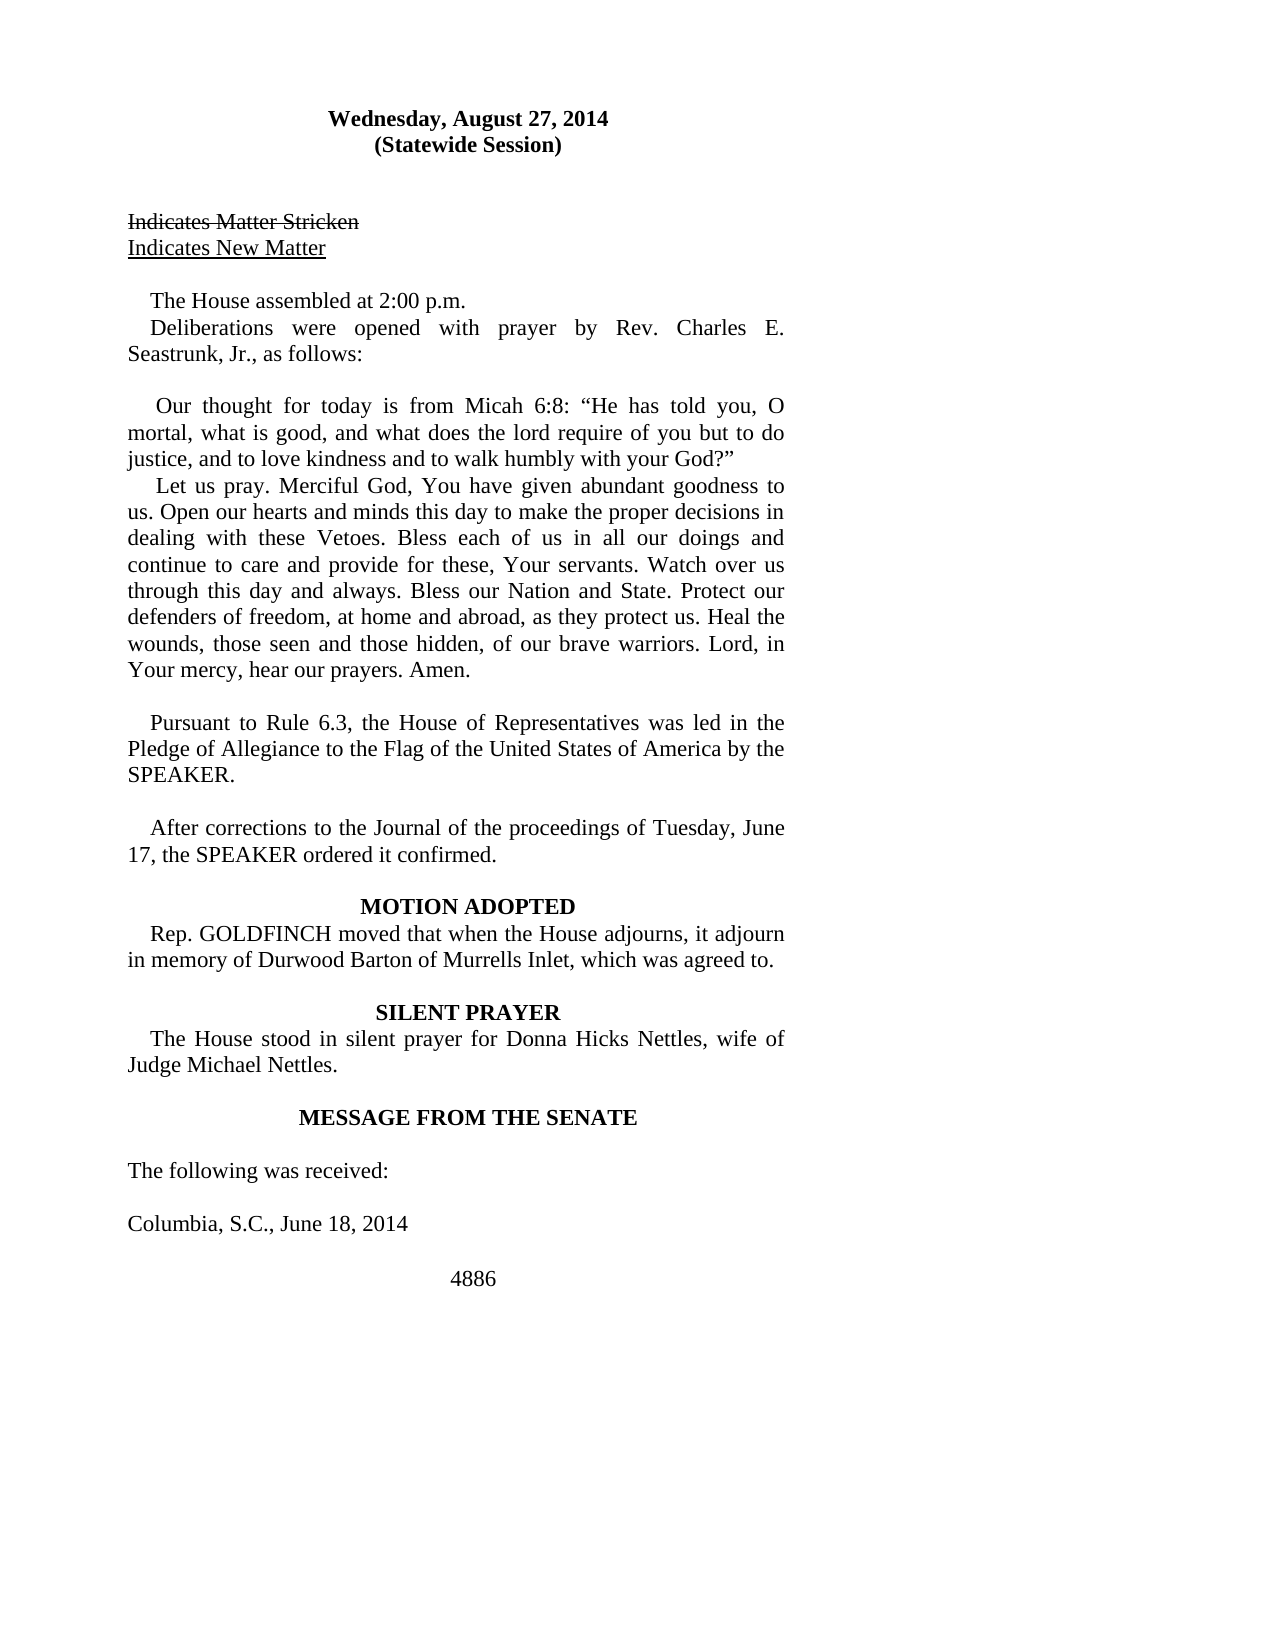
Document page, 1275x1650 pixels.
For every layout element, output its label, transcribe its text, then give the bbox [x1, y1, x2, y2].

text Our thought for today is from Micah 6:8: “He has told you, O mortal, what is good, and what does the lord require of you but to do justice, and to love kindness and to walk humbly with your God?” [127, 393, 786, 472]
text Deliberations were opened with prayer by Rev. Charles E. Seastrunk, Jr., as follows: [127, 313, 786, 366]
text Indicates Matter Stricken [127, 208, 786, 234]
text Rep. GOLDFINCH moved that when the House adjourns, it adjourn in memory of Durwood Barton of Murrells Inlet, which was agreed to. [127, 920, 786, 972]
text Columbia, S.C., June 18, 2014 [127, 1209, 786, 1236]
text The House stood in silent prayer for Donna Hicks Nettles, wife of Judge Michael Nettles. [127, 1025, 786, 1078]
text Let us pray. Merciful God, You have given abundant goodness to us. Open our hearts and minds this day to make the proper decisions in dealing with these Vetoes. Bless each of us in all our doings and continue to care and provide for these, Your servants. Watch over us through this day and always. Bless our Nation and State. Protect our defenders of freedom, at home and abroad, as they protect us. Heal the wounds, those seen and those hidden, of our brave warriors. Lord, in Your mercy, hear our prayers. Amen. [127, 472, 786, 682]
text After corrections to the Journal of the proceedings of Tuesday, June 17, the SPEAKER ordered it confirmed. [127, 814, 786, 867]
text Pursuant to Rule 6.3, the House of Representatives was led in the Pledge of Allegiance to the Flag of the United States of America by the SPEAKER. [127, 709, 786, 788]
text Indicates New Matter [127, 234, 786, 261]
text MOTION ADOPTED [127, 893, 786, 920]
text The House assembled at 2:00 p.m. [127, 287, 786, 313]
text The following was received: [127, 1157, 786, 1183]
text MESSAGE FROM THE SENATE [127, 1104, 786, 1131]
text SILENT PRAYER [127, 999, 786, 1025]
